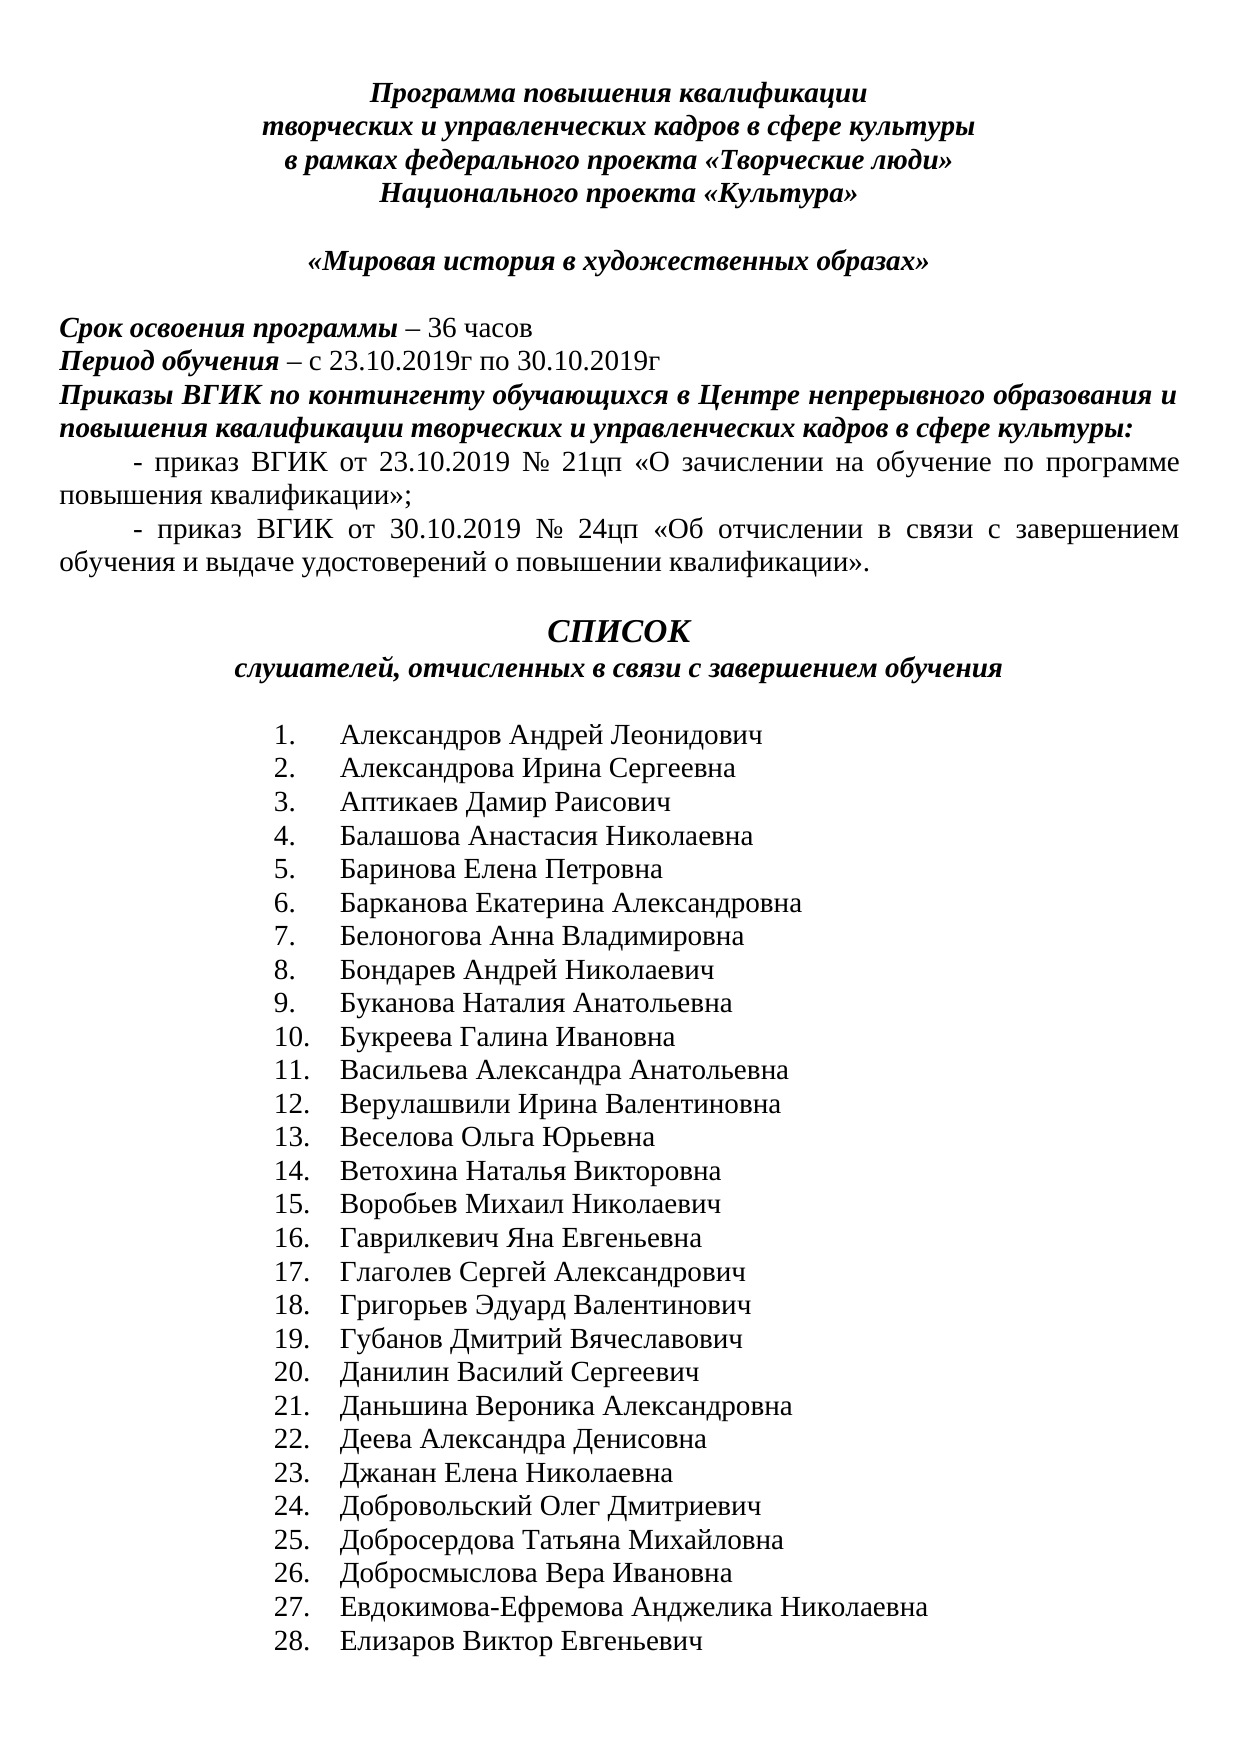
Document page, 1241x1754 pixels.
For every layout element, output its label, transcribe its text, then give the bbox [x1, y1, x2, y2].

table_cell Белоногова Анна Владимировна [340, 918, 930, 952]
table_header [236, 717, 339, 751]
text в рамках федерального проекта «Творческие люди» [59, 142, 1181, 176]
table_cell [236, 1321, 339, 1354]
table_cell [236, 1522, 339, 1556]
table_cell Даньшина Вероника Александровна [340, 1388, 930, 1421]
table_cell [236, 1086, 339, 1119]
table_cell [236, 985, 339, 1019]
table_cell [236, 1287, 339, 1321]
table_cell [236, 1589, 339, 1623]
table_cell Баринова Елена Петровна [340, 851, 930, 885]
text Срок освоения программы – 36 часов [59, 310, 1181, 343]
table_cell Гаврилкевич Яна Евгеньевна [340, 1220, 930, 1254]
text Период обучения – с 23.10.2019г по 30.10.2019г [59, 343, 1181, 377]
table_cell [236, 952, 339, 985]
table_cell [236, 1053, 339, 1086]
table_cell Буканова Наталия Анатольевна [340, 985, 930, 1019]
table_cell Губанов Дмитрий Вячеславович [340, 1321, 930, 1354]
table_cell [236, 1153, 339, 1187]
table_cell Григорьев Эдуард Валентинович [340, 1287, 930, 1321]
table_cell Данилин Василий Сергеевич [340, 1354, 930, 1388]
text Программа повышения квалификации [59, 75, 1181, 108]
table_cell [236, 851, 339, 885]
table_cell Ветохина Наталья Викторовна [340, 1153, 930, 1187]
table_cell [236, 751, 339, 784]
table_cell Деева Александра Денисовна [340, 1421, 930, 1455]
table_cell Джанан Елена Николаевна [340, 1455, 930, 1488]
text Приказы ВГИК по контингенту обучающихся в Центре непрерывного образования и повышения квалификации творческих и управленческих кадров в сфере культуры: [59, 377, 1181, 444]
text - приказ ВГИК от 23.10.2019 № 21цп «О зачислении на обучение по программе повышения квалификации»; [59, 444, 1181, 511]
table_cell Аптикаев Дамир Раисович [340, 784, 930, 818]
table_cell Балашова Анастасия Николаевна [340, 818, 930, 851]
table_cell [236, 918, 339, 952]
table_cell [236, 1489, 339, 1522]
table_cell Васильева Александра Анатольевна [340, 1053, 930, 1086]
table_cell [236, 1254, 339, 1287]
table_cell [236, 1556, 339, 1589]
table_cell [236, 1120, 339, 1153]
text Национального проекта «Культура» [59, 176, 1181, 209]
table_cell Глаголев Сергей Александрович [340, 1254, 930, 1287]
table_cell Веселова Ольга Юрьевна [340, 1120, 930, 1153]
table_cell Добросмыслова Вера Ивановна [340, 1556, 930, 1589]
text творческих и управленческих кадров в сфере культуры [59, 108, 1181, 142]
table_cell Верулашвили Ирина Валентиновна [340, 1086, 930, 1119]
table_cell [236, 1019, 339, 1052]
table_cell [236, 818, 339, 851]
table_cell Букреева Галина Ивановна [340, 1019, 930, 1052]
text слушателей, отчисленных в связи с завершением обучения [59, 650, 1181, 683]
table_cell Евдокимова-Ефремова Анджелика Николаевна [340, 1589, 930, 1623]
table_cell Добросердова Татьяна Михайловна [340, 1522, 930, 1556]
table_cell Александрова Ирина Сергеевна [340, 751, 930, 784]
text СПИСОК [59, 612, 1181, 650]
table_cell [236, 1421, 339, 1455]
table_cell [236, 784, 339, 818]
text «Мировая история в художественных образах» [59, 243, 1181, 276]
table_cell Бондарев Андрей Николаевич [340, 952, 930, 985]
table_cell [236, 1220, 339, 1254]
table_cell [236, 1187, 339, 1220]
table_cell [236, 1354, 339, 1388]
table_header Александров Андрей Леонидович [340, 717, 930, 751]
table_cell Добровольский Олег Дмитриевич [340, 1489, 930, 1522]
table_cell Барканова Екатерина Александровна [340, 885, 930, 918]
text - приказ ВГИК от 30.10.2019 № 24цп «Об отчислении в связи с завершением обучения и выдаче удостоверений о повышении квалификации». [59, 511, 1181, 578]
table_cell [236, 885, 339, 918]
table_cell [236, 1623, 339, 1656]
table_cell [236, 1388, 339, 1421]
table_cell [236, 1455, 339, 1488]
table_cell Воробьев Михаил Николаевич [340, 1187, 930, 1220]
table_cell Елизаров Виктор Евгеньевич [340, 1623, 930, 1656]
